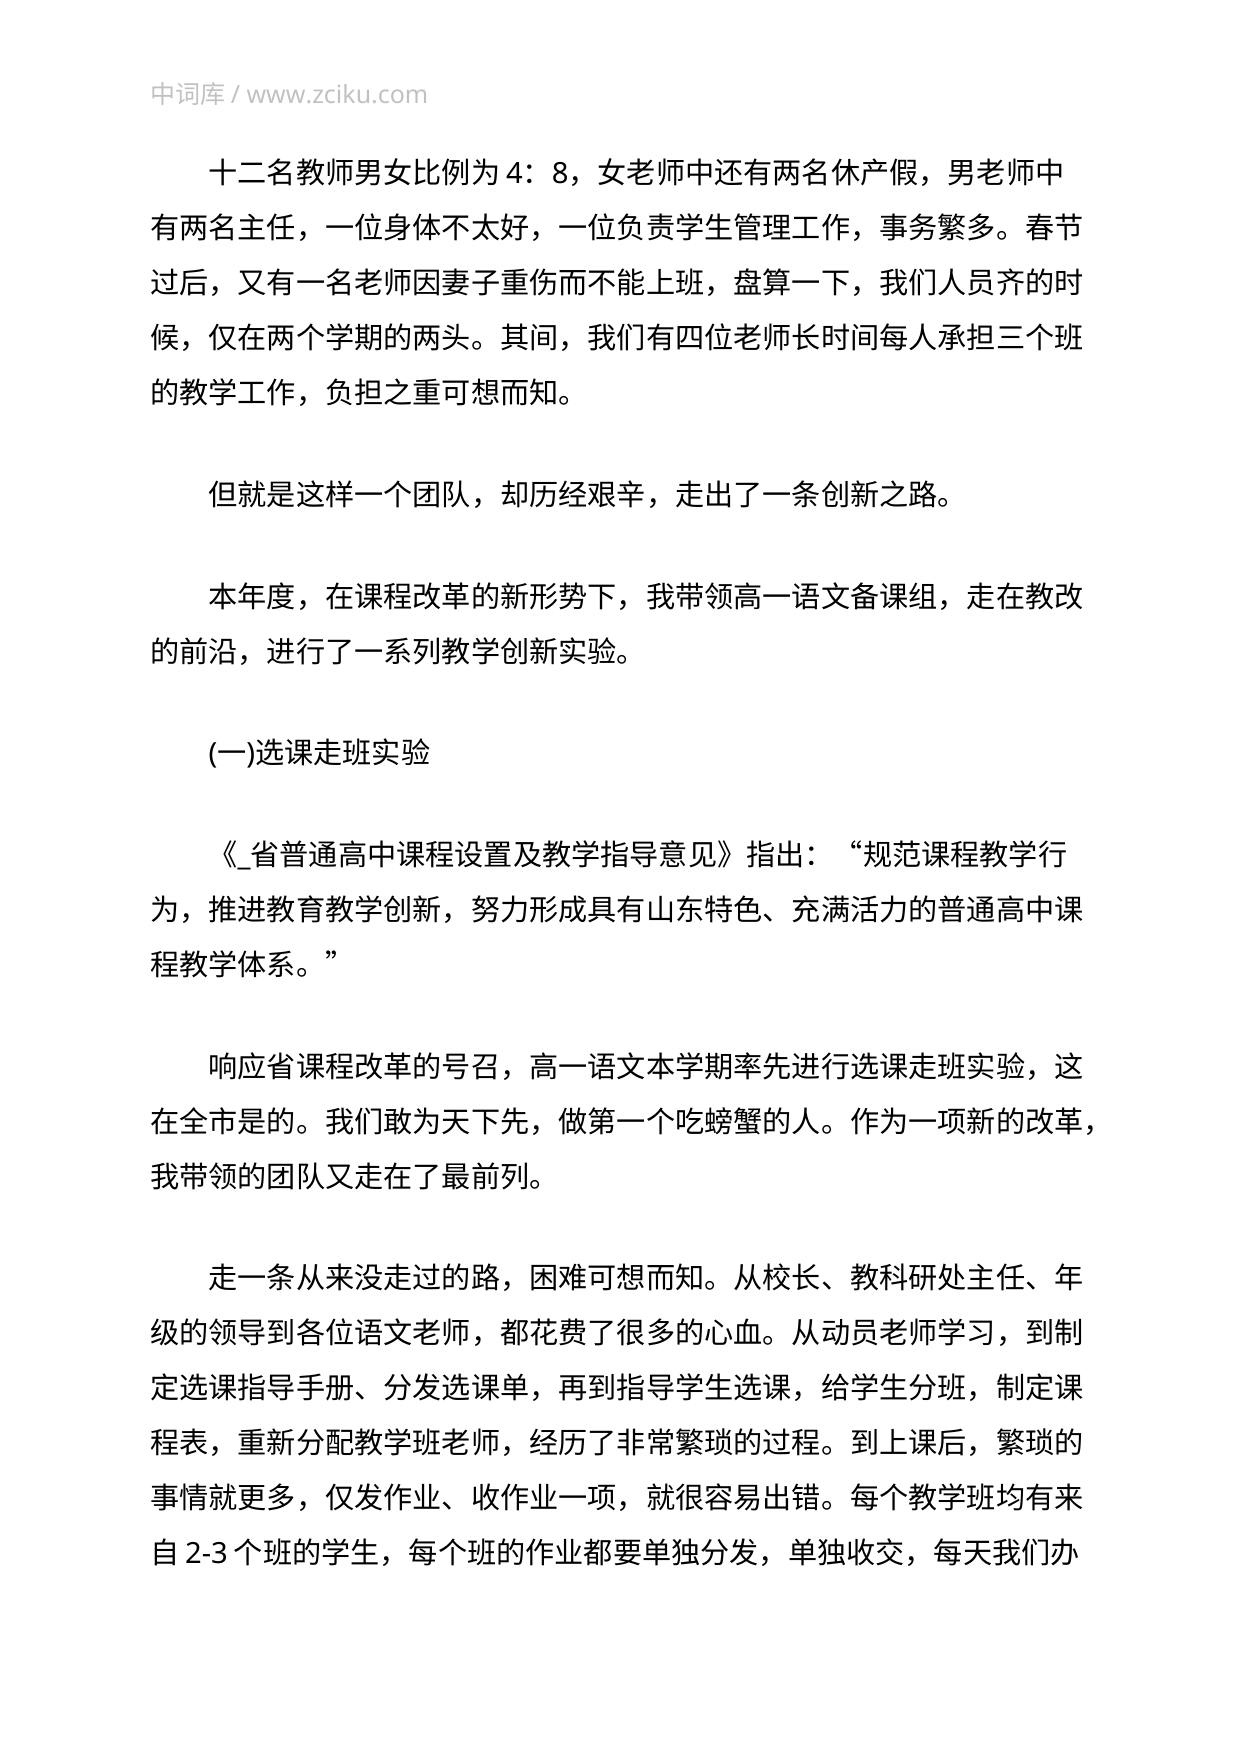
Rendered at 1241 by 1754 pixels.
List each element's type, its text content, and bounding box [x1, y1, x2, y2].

text 十二名教师男女比例为4：8，女老师中还有两名休产假，男老师中有两名主任，一位身体不太好，一位负责学生管理工作，事务繁多。春节过后，又有一名老师因妻子重伤而不能上班，盘算一下，我们人员齐的时候，仅在两个学期的两头。其间，我们有四位老师长时间每人承担三个班的教学工作，负担之重可想而知。 [150, 150, 1090, 412]
text 响应省课程改革的号召，高一语文本学期率先进行选课走班实验，这在全市是的。我们敢为天下先，做第一个吃螃蟹的人。作为一项新的改革，我带领的团队又走在了最前列。 [150, 1043, 1090, 1196]
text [150, 1255, 1090, 1572]
text (一)选课走班实验 [150, 730, 1090, 772]
text 但就是这样一个团队，却历经艰辛，走出了一条创新之路。 [150, 471, 1090, 514]
text 本年度，在课程改革的新形势下，我带领高一语文备课组，走在教改的前沿，进行了一系列教学创新实验。 [150, 573, 1090, 670]
text 《_省普通高中课程设置及教学指导意见》指出：“规范课程教学行为，推进教育教学创新，努力形成具有山东特色、充满活力的普通高中课程教学体系。” [150, 832, 1090, 984]
